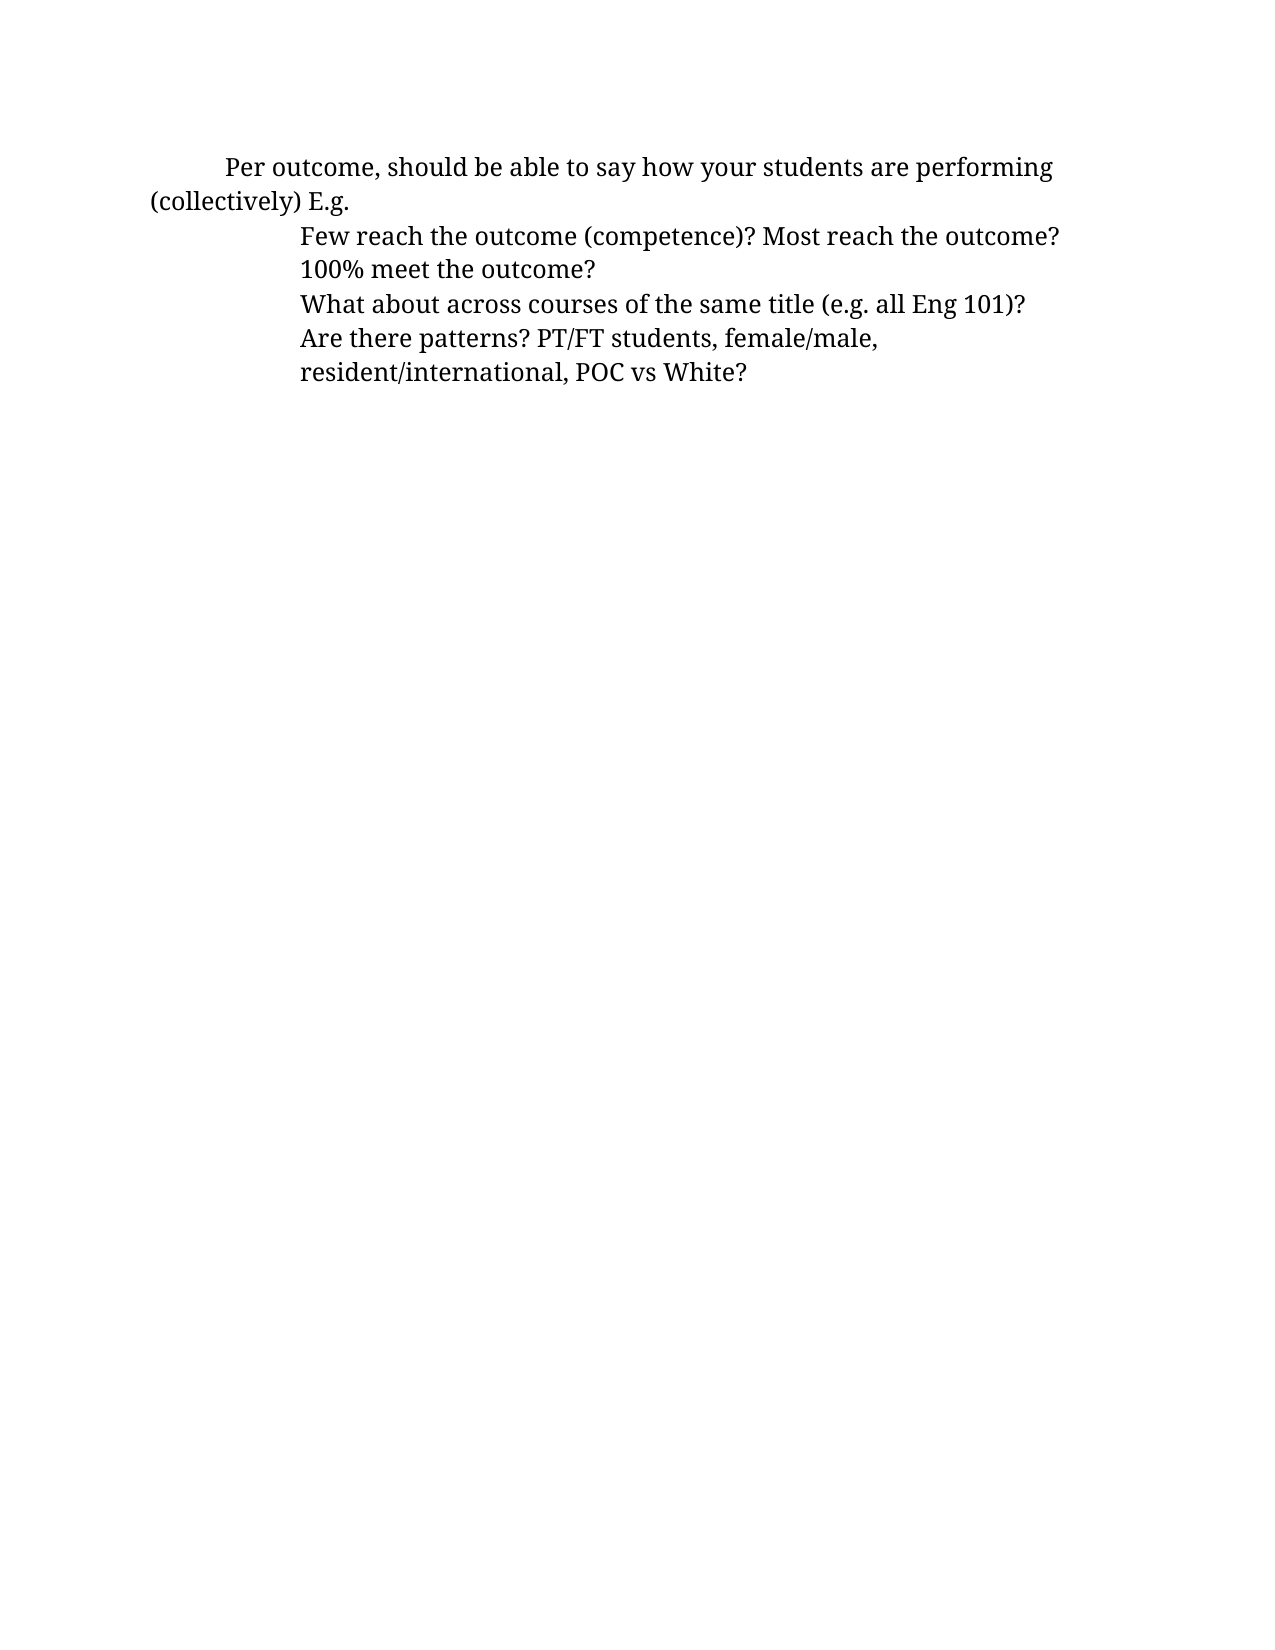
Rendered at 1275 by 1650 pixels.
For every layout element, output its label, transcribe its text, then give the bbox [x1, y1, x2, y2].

text What about across courses of the same title (e.g. all Eng 101)? [300, 286, 1125, 320]
text Per outcome, should be able to say how your students are performing (collectively) E.g. [150, 150, 1125, 218]
text Few reach the outcome (competence)? Most reach the outcome? 100% meet the outcome? [300, 218, 1125, 286]
text Are there patterns? PT/FT students, female/male, resident/international, POC vs White? [300, 320, 1125, 388]
